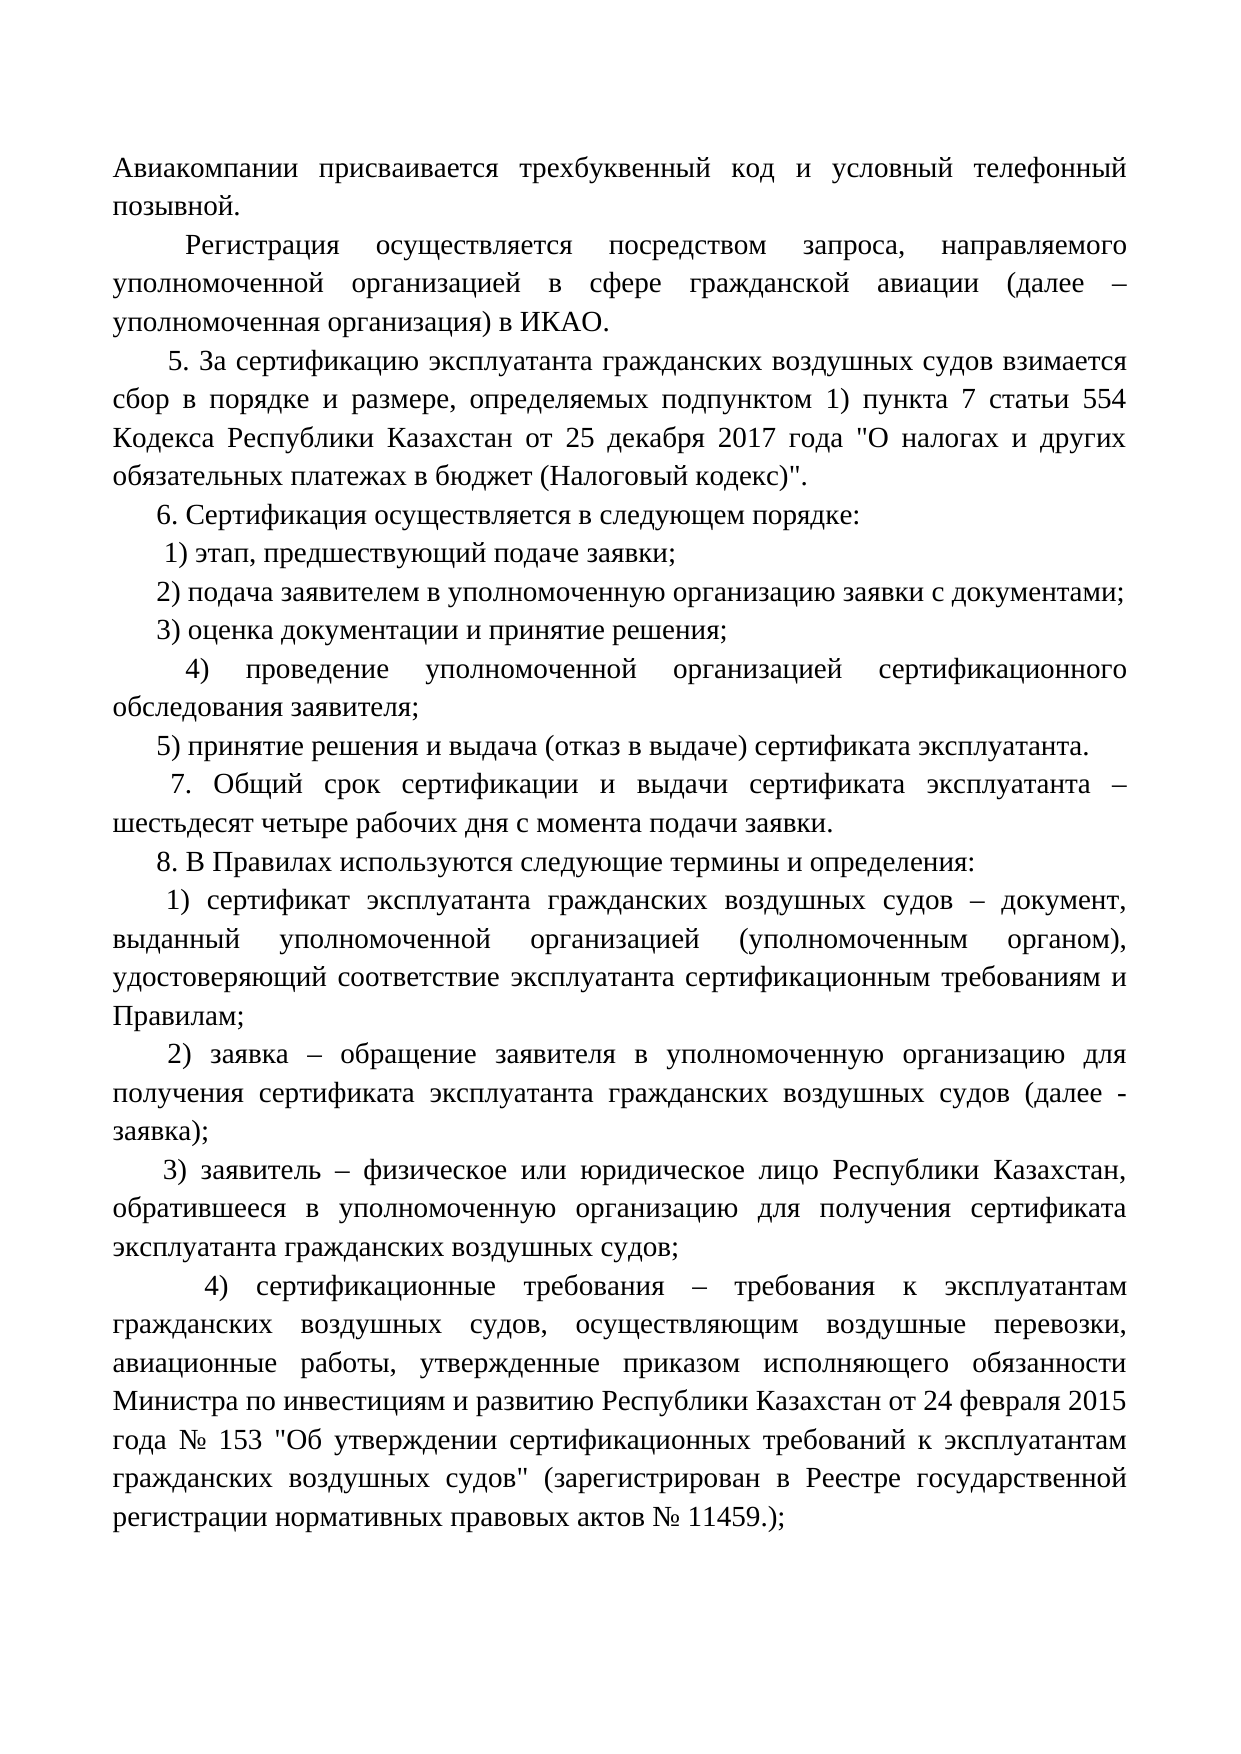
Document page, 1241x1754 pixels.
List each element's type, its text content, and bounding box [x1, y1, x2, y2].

text 5. За сертификацию эксплуатанта гражданских воздушных судов взимается сбор в порядке и размере, определяемых подпунктом 1) пункта 7 статьи 554 Кодекса Республики Казахстан от 25 декабря 2017 года "О налогах и других обязательных платежах в бюджет (Налоговый кодекс)". [112, 343, 1128, 492]
text 6. Сертификация осуществляется в следующем порядке: [112, 497, 1128, 530]
text 4) сертификационные требования – требования к эксплуатантам гражданских воздушных судов, осуществляющим воздушные перевозки, авиационные работы, утвержденные приказом исполняющего обязанности Министра по инвестициям и развитию Республики Казахстан от 24 февраля 2015 года № 153 "Об утверждении сертификационных требований к эксплуатантам гражданских воздушных судов" (зарегистрирован в Реестре государственной регистрации нормативных правовых актов № 11459.); [112, 1268, 1128, 1532]
text 5) принятие решения и выдача (отказ в выдаче) сертификата эксплуатанта. [112, 728, 1128, 762]
text 8. В Правилах используются следующие термины и определения: [112, 844, 1128, 877]
text 3) заявитель – физическое или юридическое лицо Республики Казахстан, обратившееся в уполномоченную организацию для получения сертификата эксплуатанта гражданских воздушных судов; [112, 1152, 1128, 1263]
text Регистрация осуществляется посредством запроса, направляемого уполномоченной организацией в сфере гражданской авиации (далее – уполномоченная организация) в ИКАО. [112, 227, 1128, 338]
text 7. Общий срок сертификации и выдачи сертификата эксплуатанта – шестьдесят четыре рабочих дня с момента подачи заявки. [112, 767, 1128, 839]
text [112, 150, 1128, 222]
text 4) проведение уполномоченной организацией сертификационного обследования заявителя; [112, 651, 1128, 723]
text 3) оценка документации и принятие решения; [112, 612, 1128, 646]
text 1) этап, предшествующий подаче заявки; [112, 535, 1128, 569]
text 2) подача заявителем в уполномоченную организацию заявки с документами; [112, 574, 1128, 607]
text 1) сертификат эксплуатанта гражданских воздушных судов – документ, выданный уполномоченной организацией (уполномоченным органом), удостоверяющий соответствие эксплуатанта сертификационным требованиям и Правилам; [112, 882, 1128, 1031]
text 2) заявка – обращение заявителя в уполномоченную организацию для получения сертификата эксплуатанта гражданских воздушных судов (далее - заявка); [112, 1036, 1128, 1147]
